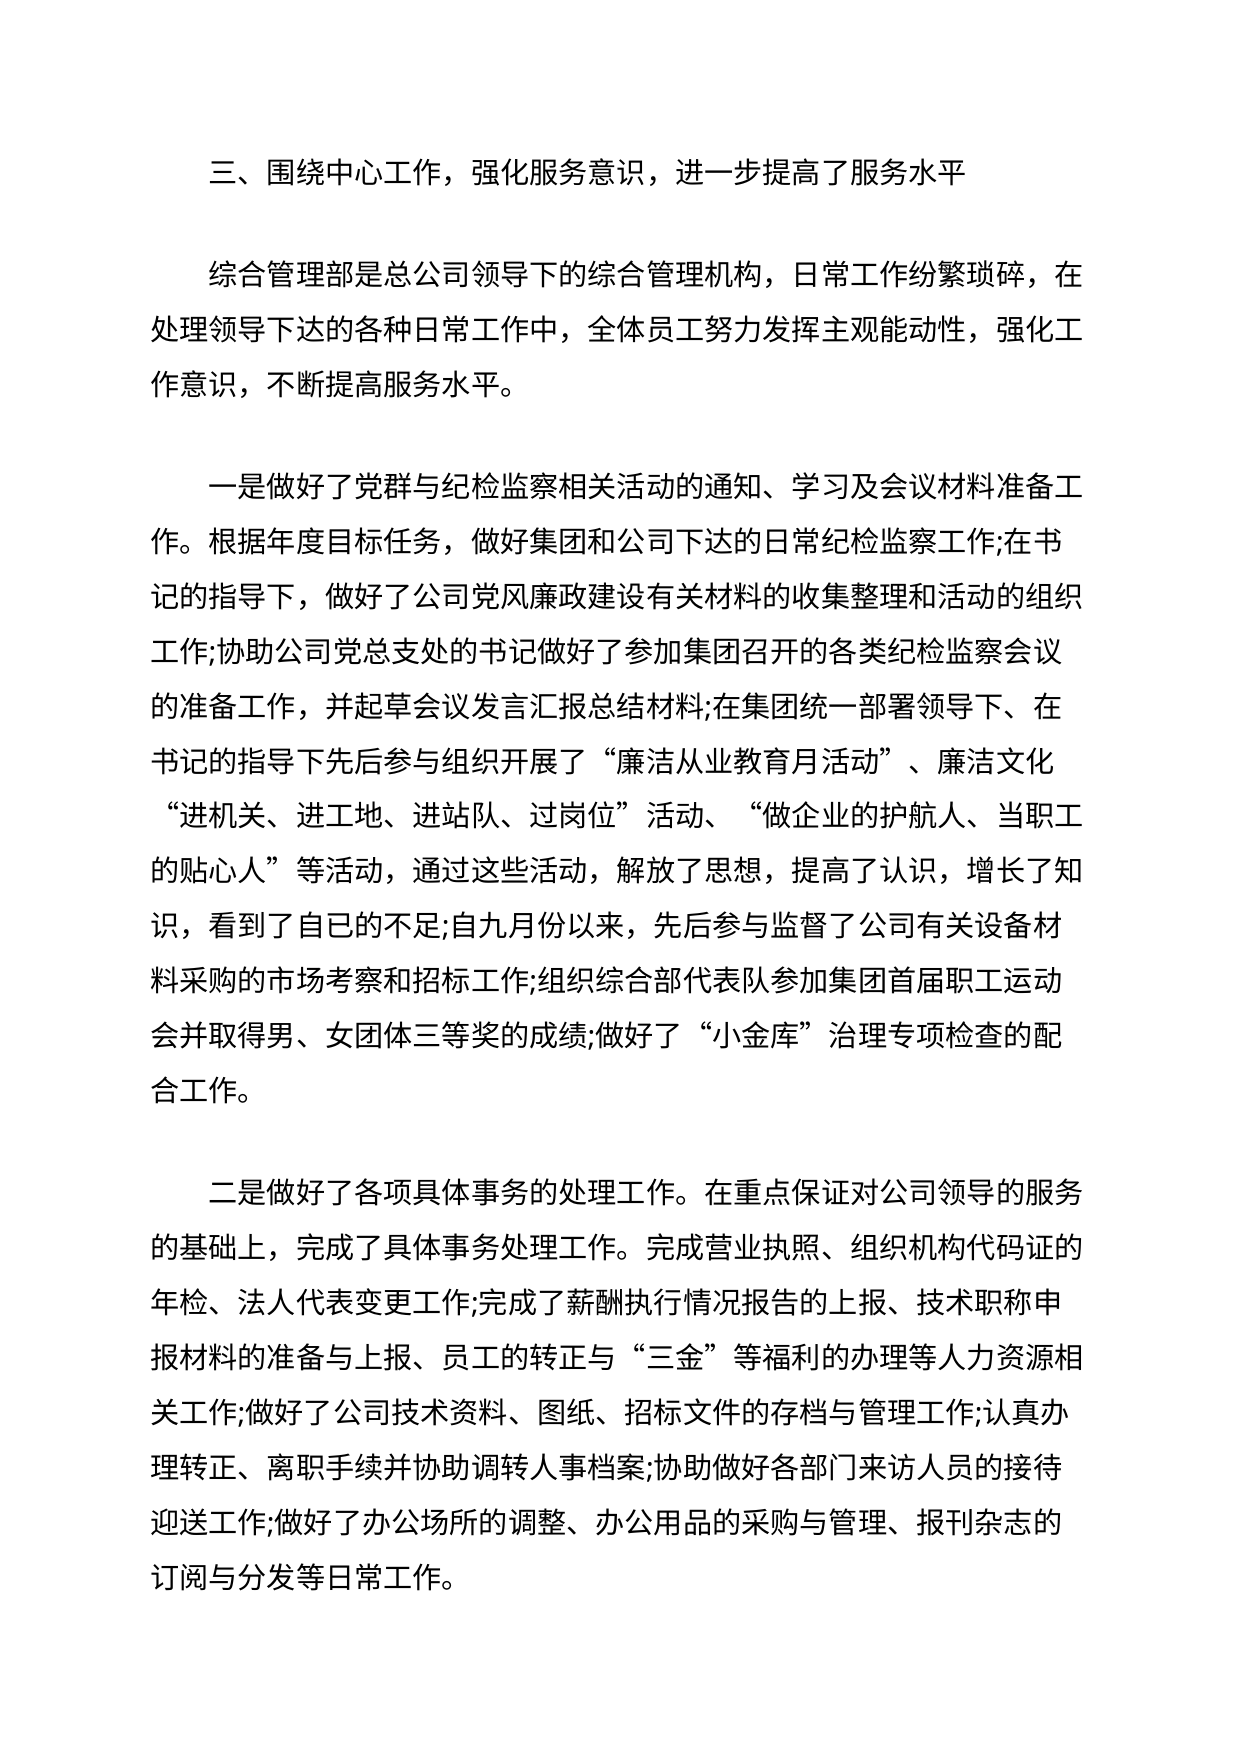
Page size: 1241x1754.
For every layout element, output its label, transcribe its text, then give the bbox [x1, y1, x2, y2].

text 三、围绕中心工作，强化服务意识，进一步提高了服务水平 [150, 150, 1090, 192]
text 综合管理部是总公司领导下的综合管理机构，日常工作纷繁琐碎，在处理领导下达的各种日常工作中，全体员工努力发挥主观能动性，强化工作意识，不断提高服务水平。 [150, 252, 1090, 404]
text 二是做好了各项具体事务的处理工作。在重点保证对公司领导的服务的基础上，完成了具体事务处理工作。完成营业执照、组织机构代码证的年检、法人代表变更工作;完成了薪酬执行情况报告的上报、技术职称申报材料的准备与上报、员工的转正与“三金”等福利的办理等人力资源相关工作;做好了公司技术资料、图纸、招标文件的存档与管理工作;认真办理转正、离职手续并协助调转人事档案;协助做好各部门来访人员的接待迎送工作;做好了办公场所的调整、办公用品的采购与管理、报刊杂志的订阅与分发等日常工作。 [150, 1169, 1090, 1597]
text 一是做好了党群与纪检监察相关活动的通知、学习及会议材料准备工作。根据年度目标任务，做好集团和公司下达的日常纪检监察工作;在书记的指导下，做好了公司党风廉政建设有关材料的收集整理和活动的组织工作;协助公司党总支处的书记做好了参加集团召开的各类纪检监察会议的准备工作，并起草会议发言汇报总结材料;在集团统一部署领导下、在书记的指导下先后参与组织开展了“廉洁从业教育月活动”、廉洁文化“进机关、进工地、进站队、过岗位”活动、“做企业的护航人、当职工的贴心人”等活动，通过这些活动，解放了思想，提高了认识，增长了知识，看到了自已的不足;自九月份以来，先后参与监督了公司有关设备材料采购的市场考察和招标工作;组织综合部代表队参加集团首届职工运动会并取得男、女团体三等奖的成绩;做好了“小金库”治理专项检查的配合工作。 [150, 463, 1090, 1110]
